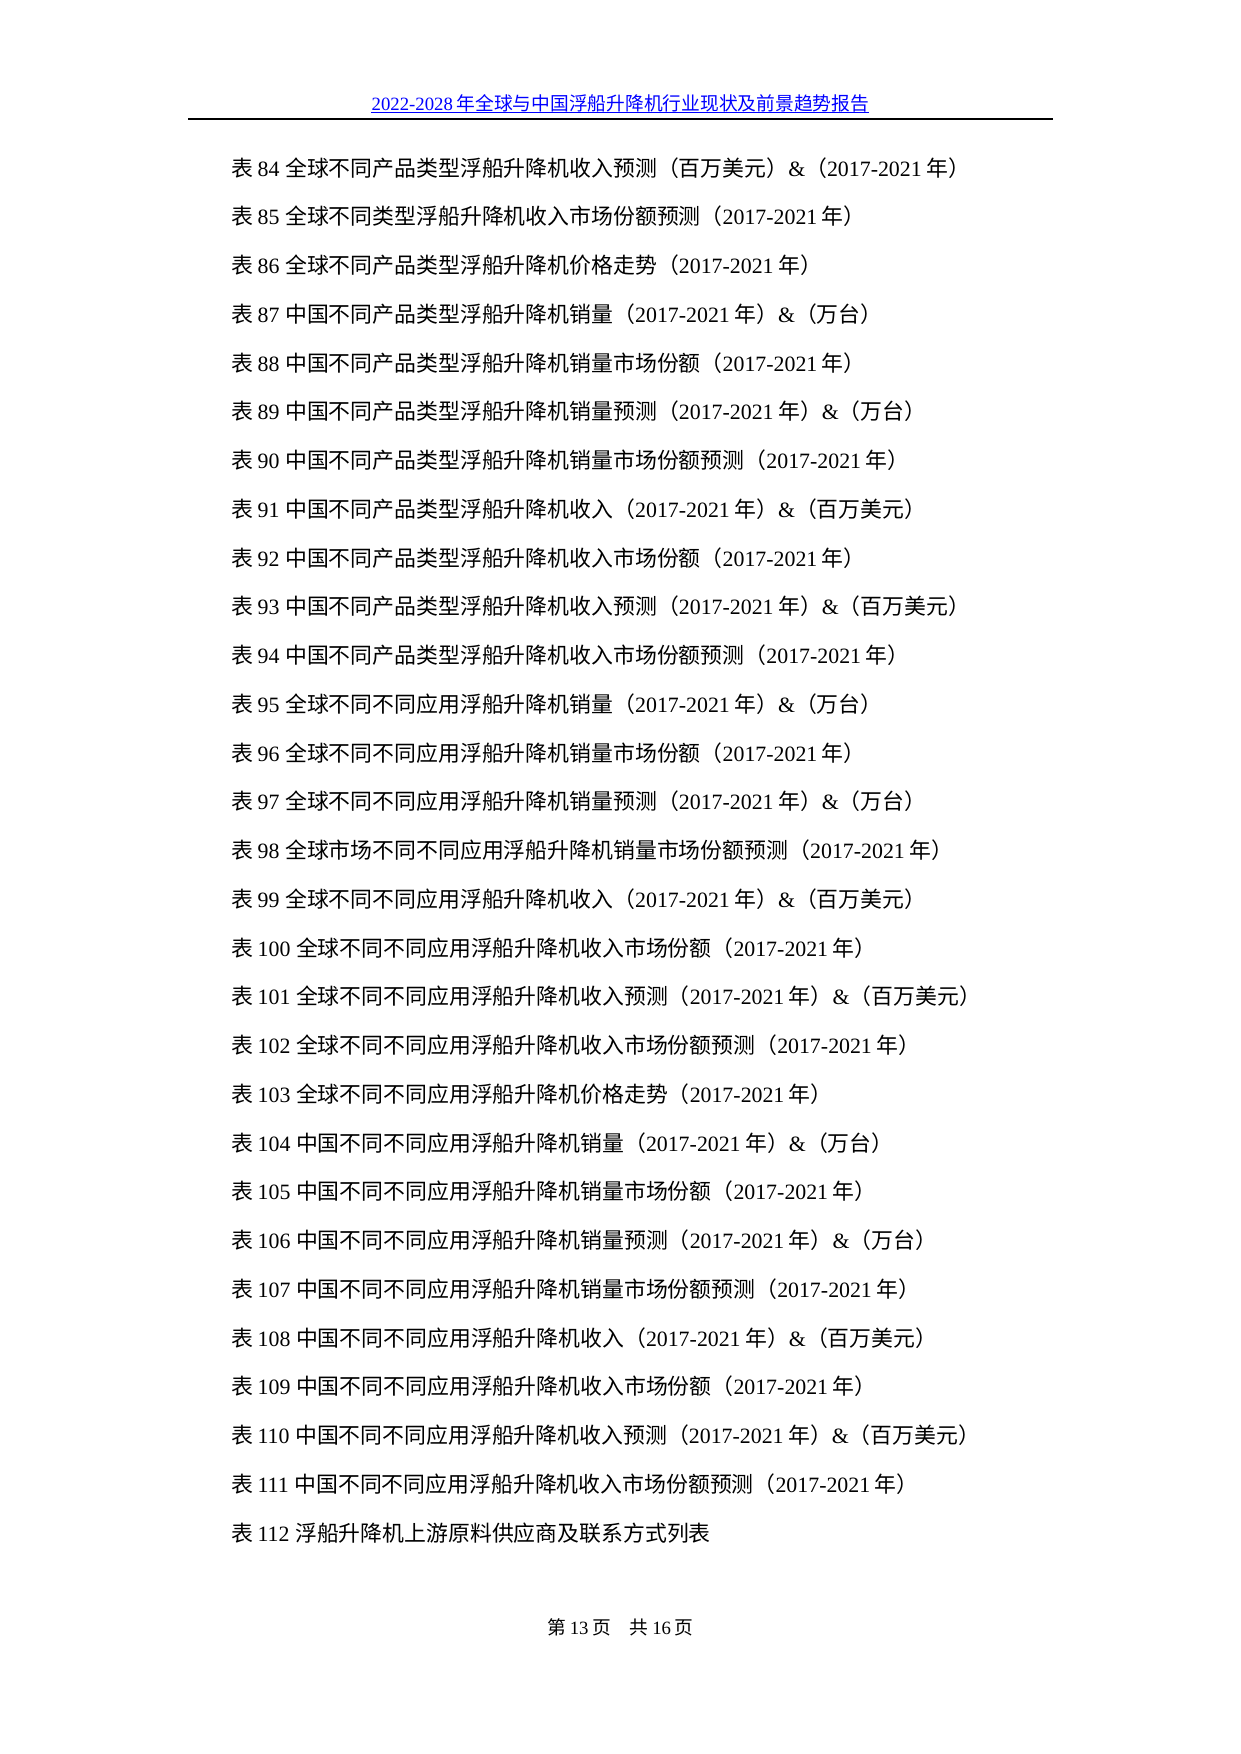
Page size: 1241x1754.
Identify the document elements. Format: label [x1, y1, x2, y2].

text [187, 150, 1053, 1548]
